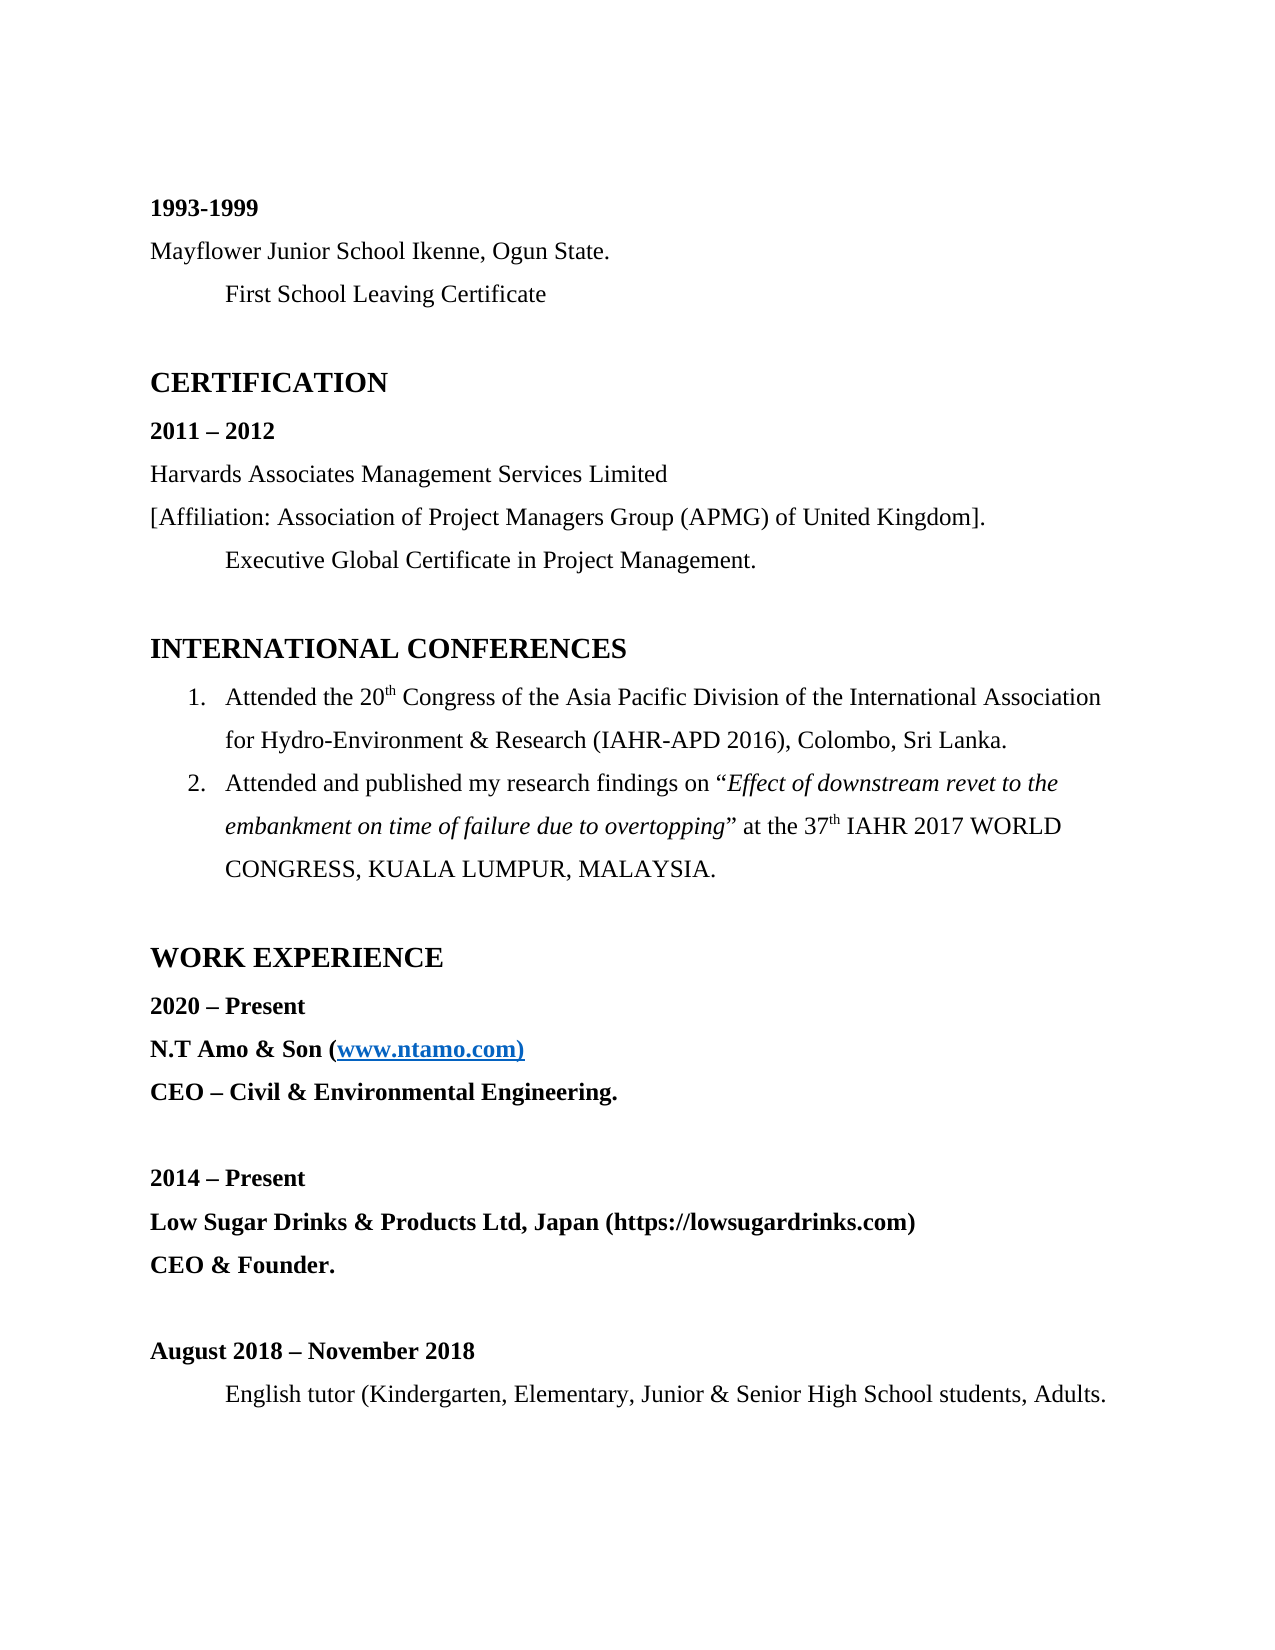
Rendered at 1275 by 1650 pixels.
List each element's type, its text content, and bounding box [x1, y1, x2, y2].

text 2014 – Present [150, 1163, 1125, 1192]
text CERTIFICATION [150, 366, 1125, 399]
text 1993-1999 [150, 193, 1125, 222]
text WORK EXPERIENCE [150, 941, 1125, 974]
text Low Sugar Drinks & Products Ltd, Japan (https://lowsugardrinks.com) [150, 1207, 1125, 1235]
text 2020 – Present [150, 991, 1125, 1020]
list Attended and published my research findings on “Effect of downstream revet to the embankment on time of failure due to overtopping” at the 37th IAHR 2017 WORLD CONGRESS, KUALA LUMPUR, MALAYSIA. [187, 768, 1125, 883]
text CEO & Founder. [150, 1250, 1125, 1278]
text N.T Amo & Son (www.ntamo.com) [150, 1034, 1125, 1063]
text INTERNATIONAL CONFERENCES [150, 632, 1125, 665]
list Attended the 20th Congress of the Asia Pacific Division of the International Association for Hydro-Environment & Research (IAHR-APD 2016), Colombo, Sri Lanka. [187, 682, 1125, 754]
text [Affiliation: Association of Project Managers Group (APMG) of United Kingdom]. [150, 502, 1125, 531]
text Harvards Associates Management Services Limited [150, 459, 1125, 488]
text CEO – Civil & Environmental Engineering. [150, 1077, 1125, 1106]
text Executive Global Certificate in Project Management. [150, 545, 1125, 574]
text 2011 – 2012 [150, 416, 1125, 445]
text First School Leaving Certificate [150, 279, 1125, 308]
text English tutor (Kindergarten, Elementary, Junior & Senior High School students, Adults. [150, 1379, 1125, 1408]
text August 2018 – November 2018 [150, 1336, 1125, 1365]
text Mayflower Junior School Ikenne, Ogun State. [150, 236, 1125, 265]
